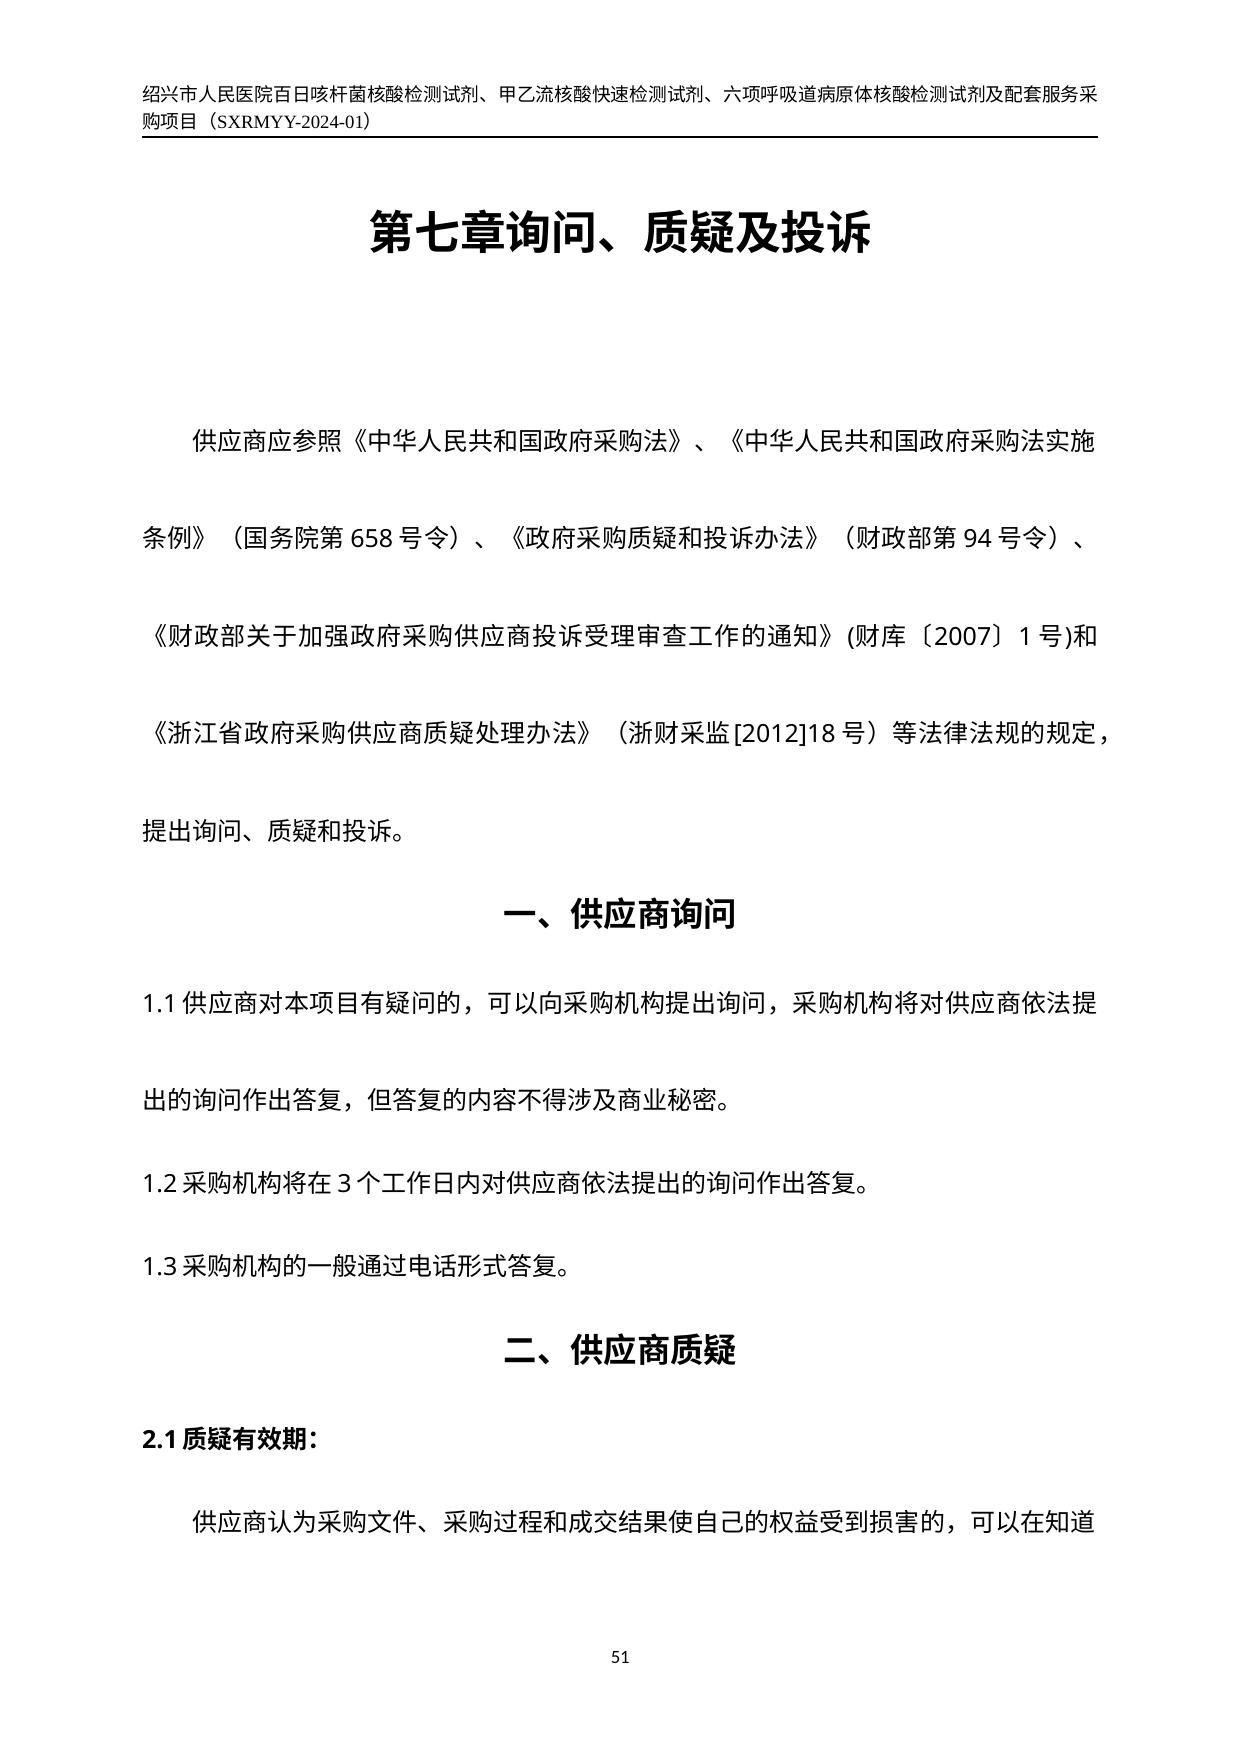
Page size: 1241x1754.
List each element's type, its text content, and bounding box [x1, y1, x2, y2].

text 供应商应参照《中华人民共和国政府采购法》、《中华人民共和国政府采购法实施条例》（国务院第658号令）、《政府采购质疑和投诉办法》（财政部第94号令）、《财政部关于加强政府采购供应商投诉受理审查工作的通知》(财库〔2007〕1号)和《浙江省政府采购供应商质疑处理办法》（浙财采监[2012]18号）等法律法规的规定，提出询问、质疑和投诉。 [142, 407, 1098, 862]
text 2.1质疑有效期： [142, 1405, 1098, 1470]
subtitle 第七章询问、质疑及投诉 [142, 181, 1098, 279]
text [142, 1488, 1098, 1553]
text 1.3采购机构的一般通过电话形式答复。 [142, 1232, 1098, 1297]
text 1.2采购机构将在3个工作日内对供应商依法提出的询问作出答复。 [142, 1149, 1098, 1214]
text 一、供应商询问 [142, 880, 1098, 945]
text 二、供应商质疑 [142, 1316, 1098, 1381]
text 1.1供应商对本项目有疑问的，可以向采购机构提出询问，采购机构将对供应商依法提出的询问作出答复，但答复的内容不得涉及商业秘密。 [142, 969, 1098, 1131]
